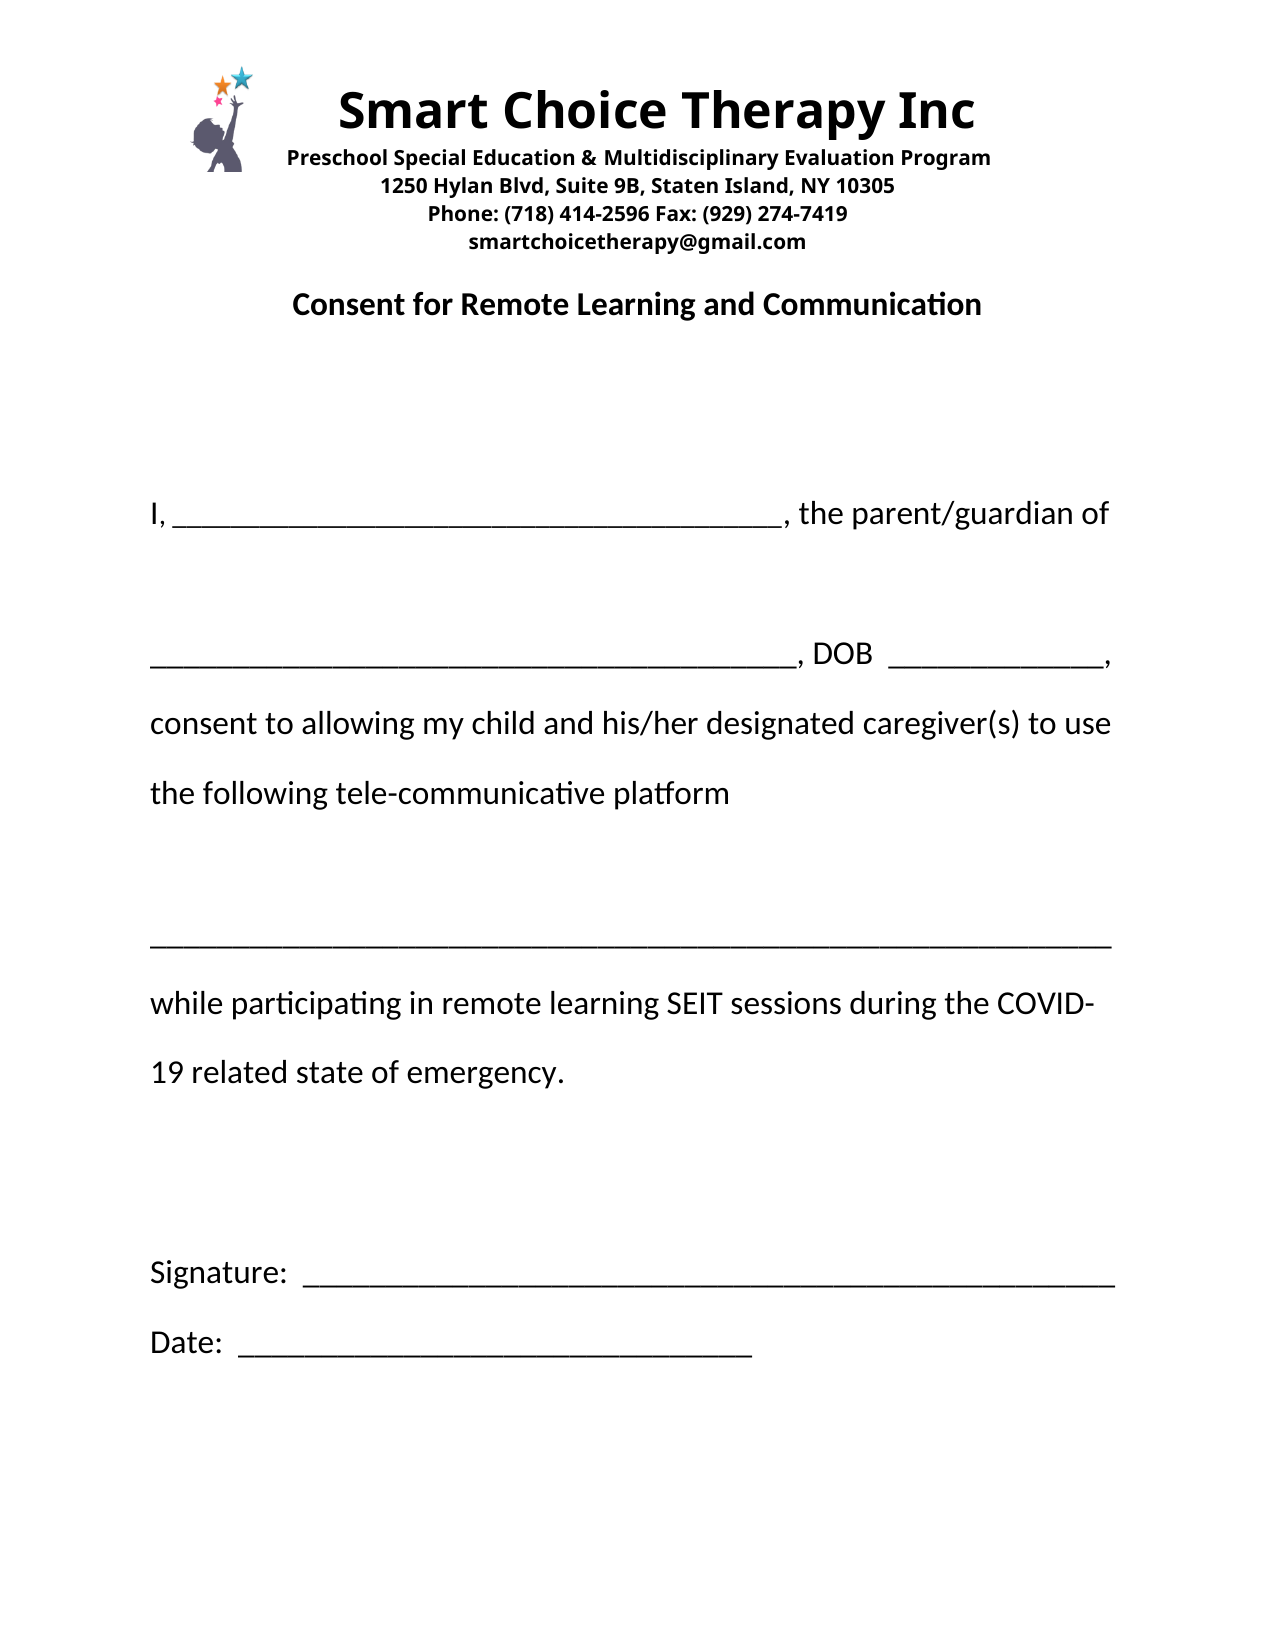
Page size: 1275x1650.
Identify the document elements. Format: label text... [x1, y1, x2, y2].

text while participating in remote learning SEIT sessions during the COVID- [150, 982, 1125, 1022]
text __________________________________________________________ [150, 912, 1125, 952]
text _______________________________________, DOB _____________, [150, 632, 1125, 673]
text consent to allowing my child and his/her designated caregiver(s) to use [150, 702, 1125, 743]
text Date: _______________________________ [150, 1321, 1125, 1362]
text 19 related state of emergency. [150, 1052, 1125, 1092]
text Signature: _________________________________________________ [150, 1251, 1125, 1292]
picture [171, 56, 258, 172]
text I, __________________________________________, the parent/guardian of [150, 492, 1125, 533]
text the following tele-communicative platform [150, 772, 1125, 813]
text Consent for Remote Learning and Communication [150, 283, 1125, 323]
